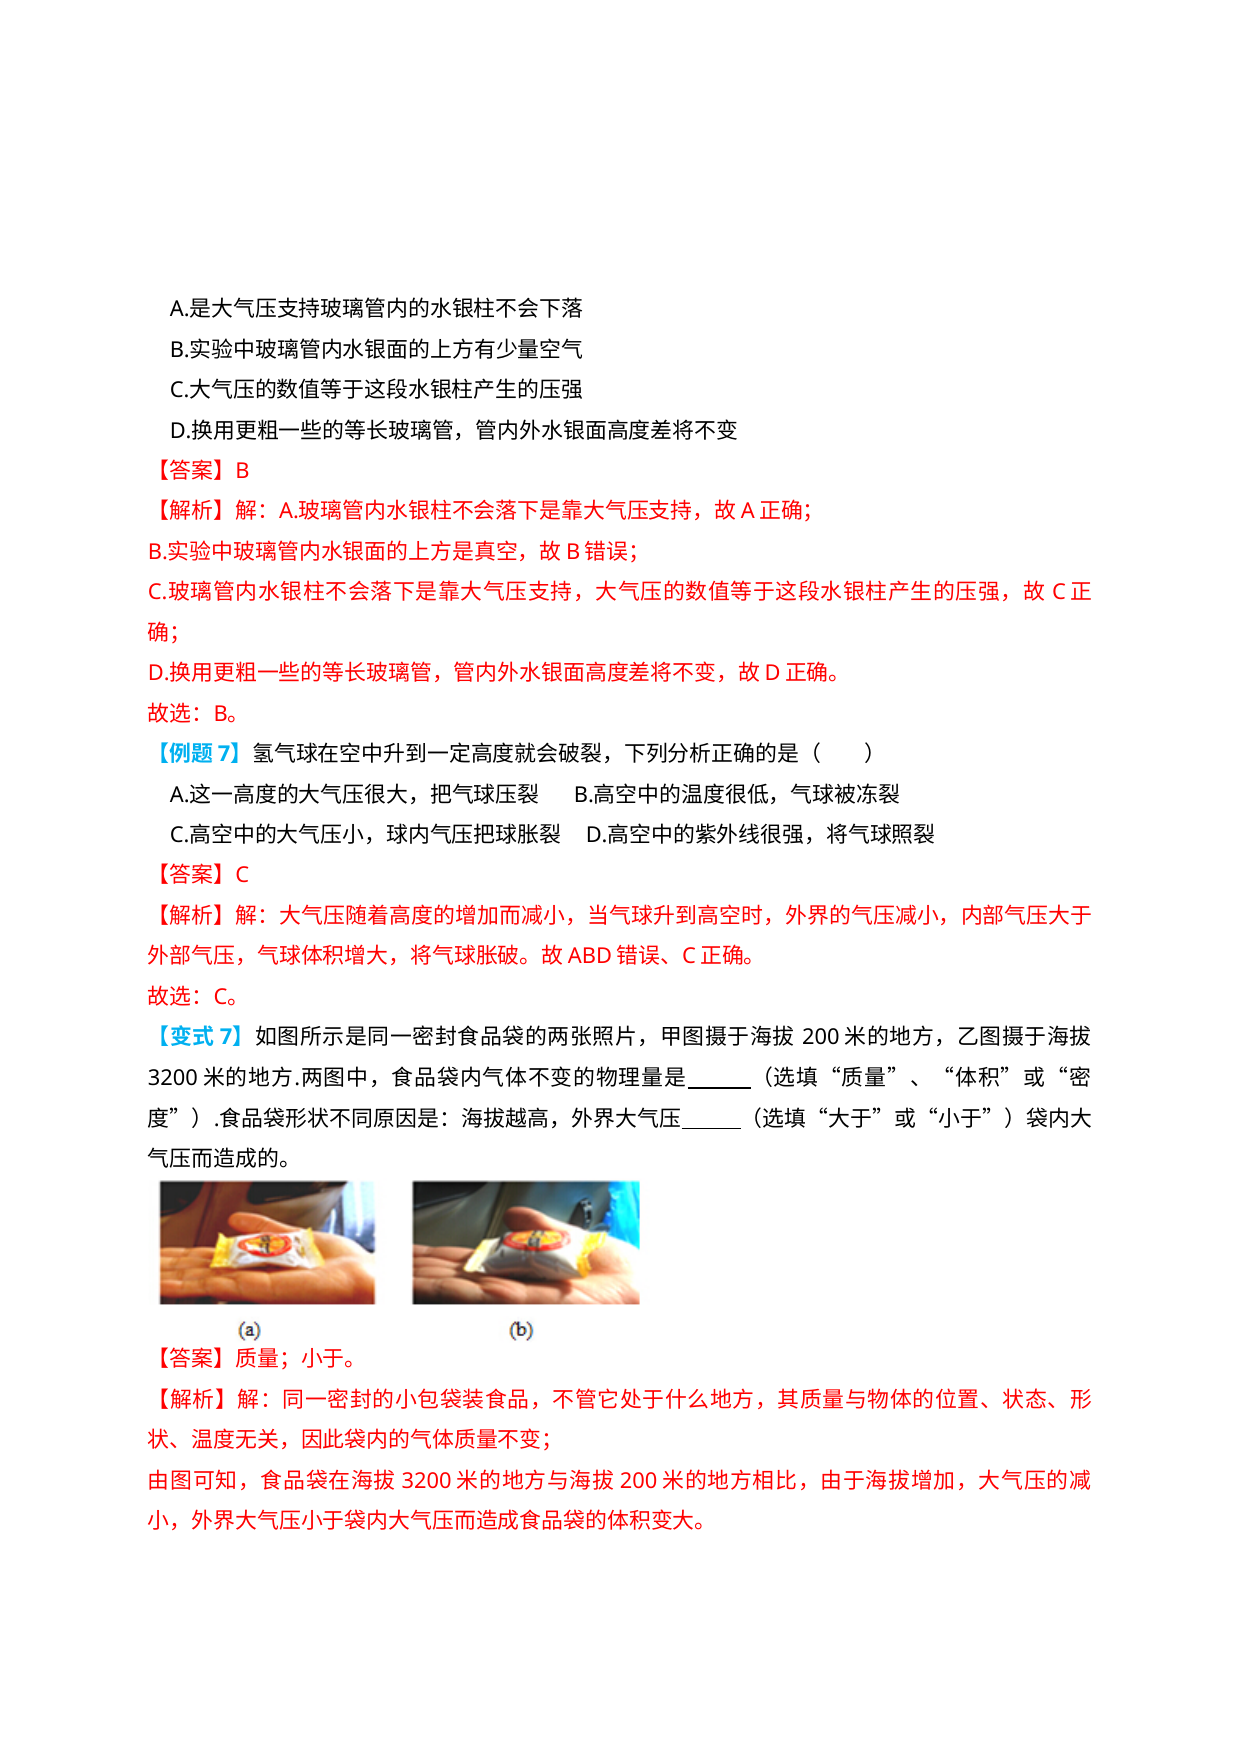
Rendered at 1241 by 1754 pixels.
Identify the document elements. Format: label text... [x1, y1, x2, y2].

text 【答案】质量；小于。 [148, 1341, 1093, 1373]
text D.换用更粗一些的等长玻璃管，管内外水银面高度差将不变 [148, 412, 1093, 445]
text 【例题7】氢气球在空中升到一定高度就会破裂，下列分析正确的是（ ） [148, 736, 1093, 768]
text 【解析】解：同一密封的小包袋装食品，不管它处于什么地方，其质量与物体的位置、状态、形状、温度无关，因此袋内的气体质量不变； [148, 1381, 1093, 1454]
text A.这一高度的大气压很大，把气球压裂 B.高空中的温度很低，气球被冻裂 [148, 776, 1093, 809]
text 故选：B。 [148, 696, 1093, 728]
text A.是大气压支持玻璃管内的水银柱不会下落 [148, 291, 1093, 324]
text B.实验中玻璃管内水银面的上方有少量空气 [148, 332, 1093, 364]
text 【解析】解：大气压随着高度的增加而减小，当气球升到高空时，外界的气压减小，内部气压大于外部气压，气球体积增大，将气球胀破。故ABD错误、C正确。 [148, 898, 1093, 971]
text 由图可知，食品袋在海拔3200米的地方与海拔200米的地方相比，由于海拔增加，大气压的减小，外界大气压小于袋内大气压而造成食品袋的体积变大。 [148, 1462, 1093, 1536]
picture [148, 1176, 653, 1341]
text 【答案】C [148, 857, 1093, 890]
text 【答案】B [148, 453, 1093, 485]
text 故选：C。 [148, 979, 1093, 1011]
text 【解析】解：A.玻璃管内水银柱不会落下是靠大气压支持，故A正确； [148, 493, 1093, 526]
text C.大气压的数值等于这段水银柱产生的压强 [148, 372, 1093, 404]
text 【变式7】如图所示是同一密封食品袋的两张照片，甲图摄于海拔200米的地方，乙图摄于海拔3200米的地方.两图中，食品袋内气体不变的物理量是 （选填“质量”、“体积”或“密度”）.食品袋形状不同原因是：海拔越高，外界大气压 （选填“大于”或“小于”）袋内大气压而造成的。 [148, 1019, 1093, 1173]
text C.高空中的大气压小，球内气压把球胀裂 D.高空中的紫外线很强，将气球照裂 [148, 817, 1093, 849]
text B.实验中玻璃管内水银面的上方是真空，故B错误； [148, 534, 1093, 566]
text C.玻璃管内水银柱不会落下是靠大气压支持，大气压的数值等于这段水银柱产生的压强，故C正确； [148, 574, 1093, 647]
text D.换用更粗一些的等长玻璃管，管内外水银面高度差将不变，故D正确。 [148, 655, 1093, 688]
